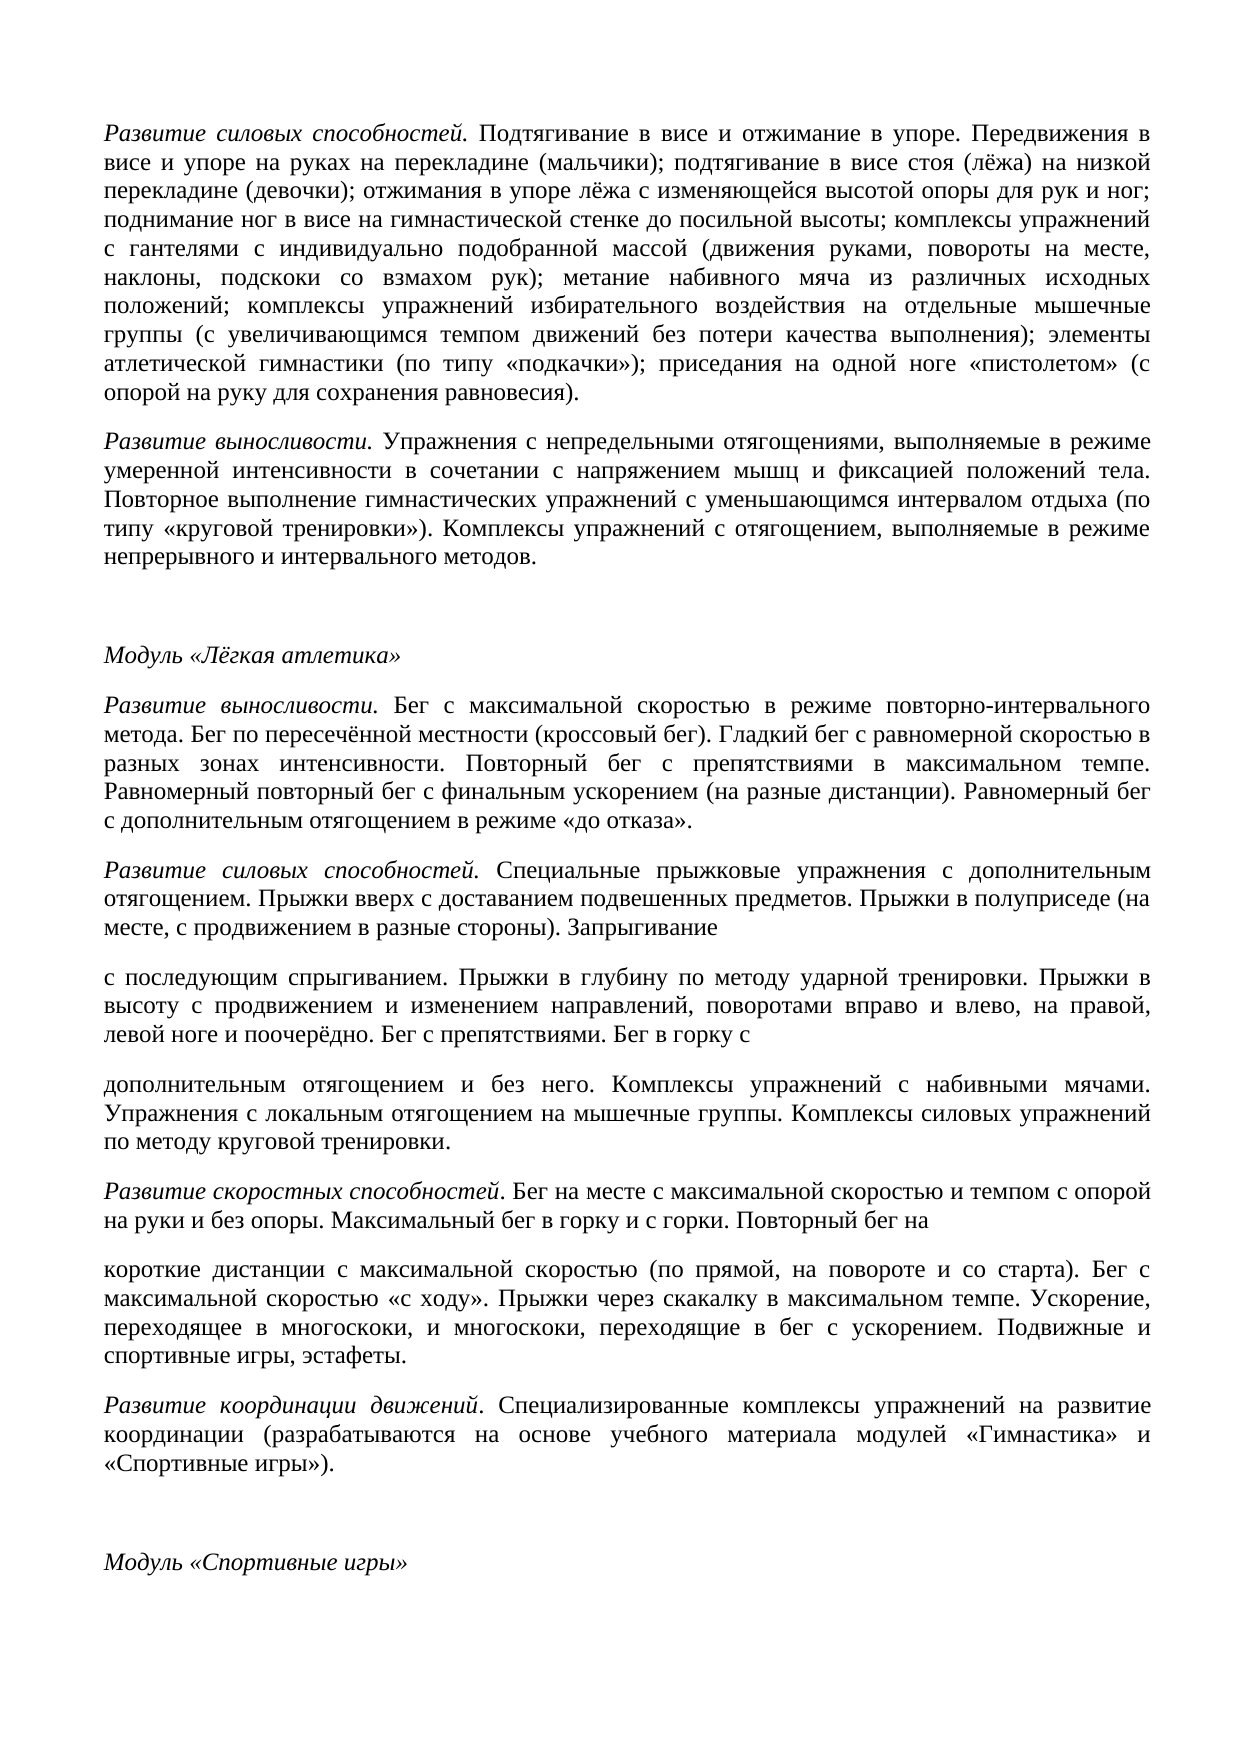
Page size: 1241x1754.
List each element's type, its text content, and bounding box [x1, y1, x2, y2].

text Развитие выносливости. Упражнения с непредельными отягощениями, выполняемые в режиме умеренной интенсивности в сочетании с напряжением мышц и фиксацией положений тела. Повторное выполнение гимнастических упражнений с уменьшающимся интервалом отдыха (по типу «круговой тренировки»). Комплексы упражнений с отягощением, выполняемые в режиме непрерывного и интервального методов. [103, 426, 1152, 570]
text Развитие силовых способностей. Подтягивание в висе и отжимание в упоре. Передвижения в висе и упоре на руках на перекладине (мальчики); подтягивание в висе стоя (лёжа) на низкой перекладине (девочки); отжимания в упоре лёжа с изменяющейся высотой опоры для рук и ног; поднимание ног в висе на гимнастической стенке до посильной высоты; комплексы упражнений с гантелями с индивидуально подобранной массой (движения руками, повороты на месте, наклоны, подскоки со взмахом рук); метание набивного мяча из различных исходных положений; комплексы упражнений избирательного воздействия на отдельные мышечные группы (с увеличивающимся темпом движений без потери качества выполнения); элементы атлетической гимнастики (по типу «подкачки»); приседания на одной ноге «пистолетом» (с опорой на руку для сохранения равновесия). [103, 118, 1152, 406]
text Развитие силовых способностей. Специальные прыжковые упражнения с дополнительным отягощением. Прыжки вверх с доставанием подвешенных предметов. Прыжки в полуприседе (на месте, с продвижением в разные стороны). Запрыгивание [103, 855, 1152, 941]
text с последующим спрыгиванием. Прыжки в глубину по методу ударной тренировки. Прыжки в высоту с продвижением и изменением направлений, поворотами вправо и влево, на правой, левой ноге и поочерёдно. Бег с препятствиями. Бег в горку с [103, 962, 1152, 1048]
text Развитие скоростных способностей. Бег на месте с максимальной скоростью и темпом с опорой на руки и без опоры. Максимальный бег в горку и с горки. Повторный бег на [103, 1176, 1152, 1233]
text дополнительным отягощением и без него. Комплексы упражнений с набивными мячами. Упражнения с локальным отягощением на мышечные группы. Комплексы силовых упражнений по методу круговой тренировки. [103, 1069, 1152, 1155]
text Развитие координации движений. Специализированные комплексы упражнений на развитие координации (разрабатываются на основе учебного материала модулей «Гимнастика» и «Спортивные игры»). [103, 1390, 1152, 1476]
text короткие дистанции с максимальной скоростью (по прямой, на повороте и со старта). Бег с максимальной скоростью «с ходу». Прыжки через скакалку в максимальном темпе. Ускорение, переходящее в многоскоки, и многоскоки, переходящие в бег с ускорением. Подвижные и спортивные игры, эстафеты. [103, 1254, 1152, 1369]
text Модуль «Лёгкая атлетика» [103, 641, 1152, 669]
text Развитие выносливости. Бег с максимальной скоростью в режиме повторно-интервального метода. Бег по пересечённой местности (кроссовый бег). Гладкий бег с равномерной скоростью в разных зонах интенсивности. Повторный бег с препятствиями в максимальном темпе. Равномерный повторный бег с финальным ускорением (на разные дистанции). Равномерный бег с дополнительным отягощением в режиме «до отказа». [103, 690, 1152, 834]
text Модуль «Спортивные игры» [103, 1547, 1152, 1576]
